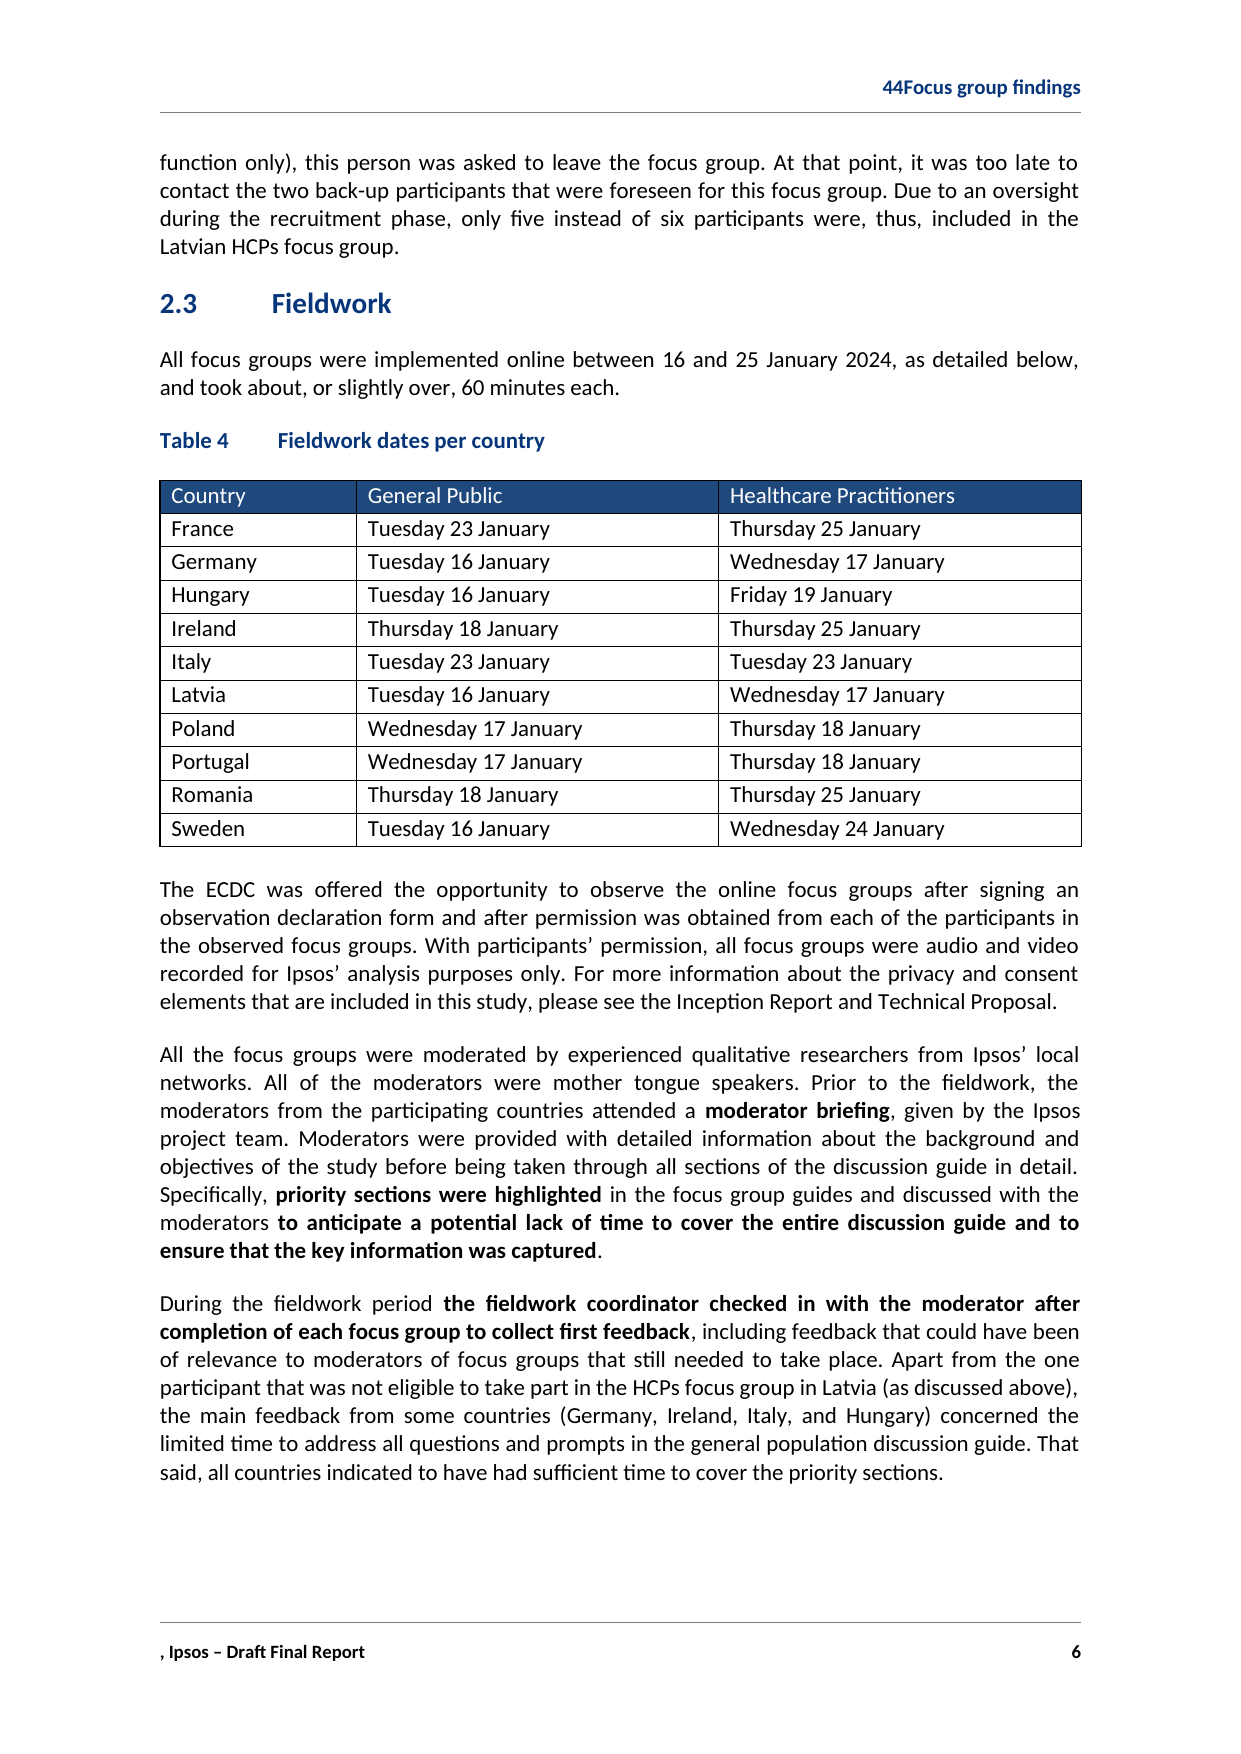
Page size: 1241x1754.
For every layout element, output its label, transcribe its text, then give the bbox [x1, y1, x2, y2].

table_cell Tuesday 23 January [719, 647, 1081, 679]
table_cell Tuesday 16 January [357, 581, 718, 613]
table_cell Italy [161, 647, 356, 679]
subtitle Fieldwork [159, 285, 1081, 320]
table_cell Wednesday 17 January [357, 747, 718, 779]
table_cell Friday 19 January [719, 581, 1081, 613]
table_cell Poland [161, 714, 356, 746]
table_cell Thursday 25 January [719, 781, 1081, 813]
table_cell Tuesday 16 January [357, 681, 718, 713]
table_cell Tuesday 16 January [357, 814, 718, 846]
text During the fieldwork period the fieldwork coordinator checked in with the moderator after completion of each focus group to collect first feedback, including feedback that could have been of relevance to moderators of focus groups that still needed to take place. Apart from the one participant that was not eligible to take part in the HCPs focus group in Latvia (as discussed above), the main feedback from some countries (Germany, Ireland, Italy, and Hungary) concerned the limited time to address all questions and prompts in the general population discussion guide. That said, all countries indicated to have had sufficient time to cover the priority sections. [159, 1289, 1081, 1486]
table_cell Hungary [161, 581, 356, 613]
table_cell Sweden [161, 814, 356, 846]
table_cell Romania [161, 781, 356, 813]
table_header Country [161, 481, 356, 513]
table_cell Thursday 18 January [719, 747, 1081, 779]
title Fieldwork dates per country [159, 426, 1081, 454]
table_cell Thursday 18 January [719, 714, 1081, 746]
text The ECDC was offered the opportunity to observe the online focus groups after signing an observation declaration form and after permission was obtained from each of the participants in the observed focus groups. With participants’ permission, all focus groups were audio and video recorded for Ipsos’ analysis purposes only. For more information about the privacy and consent elements that are included in this study, please see the Inception Report and Technical Proposal. [159, 875, 1081, 1015]
table_cell Wednesday 24 January [719, 814, 1081, 846]
table_cell France [161, 514, 356, 546]
table_cell Tuesday 16 January [357, 547, 718, 579]
table_cell Thursday 18 January [357, 781, 718, 813]
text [159, 148, 1081, 260]
table_cell Wednesday 17 January [719, 681, 1081, 713]
table_cell Wednesday 17 January [357, 714, 718, 746]
table_header Healthcare Practitioners [719, 481, 1081, 513]
table_cell Thursday 18 January [357, 614, 718, 646]
table_cell Ireland [161, 614, 356, 646]
table_header General Public [357, 481, 718, 513]
table_cell Tuesday 23 January [357, 514, 718, 546]
table_cell Wednesday 17 January [719, 547, 1081, 579]
table_cell Tuesday 23 January [357, 647, 718, 679]
table_cell Germany [161, 547, 356, 579]
table_cell Latvia [161, 681, 356, 713]
text All the focus groups were moderated by experienced qualitative researchers from Ipsos’ local networks. All of the moderators were mother tongue speakers. Prior to the fieldwork, the moderators from the participating countries attended a moderator briefing, given by the Ipsos project team. Moderators were provided with detailed information about the background and objectives of the study before being taken through all sections of the discussion guide in detail. Specifically, priority sections were highlighted in the focus group guides and discussed with the moderators to anticipate a potential lack of time to cover the entire discussion guide and to ensure that the key information was captured. [159, 1040, 1081, 1264]
text All focus groups were implemented online between 16 and 25 January 2024, as detailed below, and took about, or slightly over, 60 minutes each. [159, 345, 1081, 401]
table_cell Thursday 25 January [719, 614, 1081, 646]
table_cell Thursday 25 January [719, 514, 1081, 546]
table_cell Portugal [161, 747, 356, 779]
